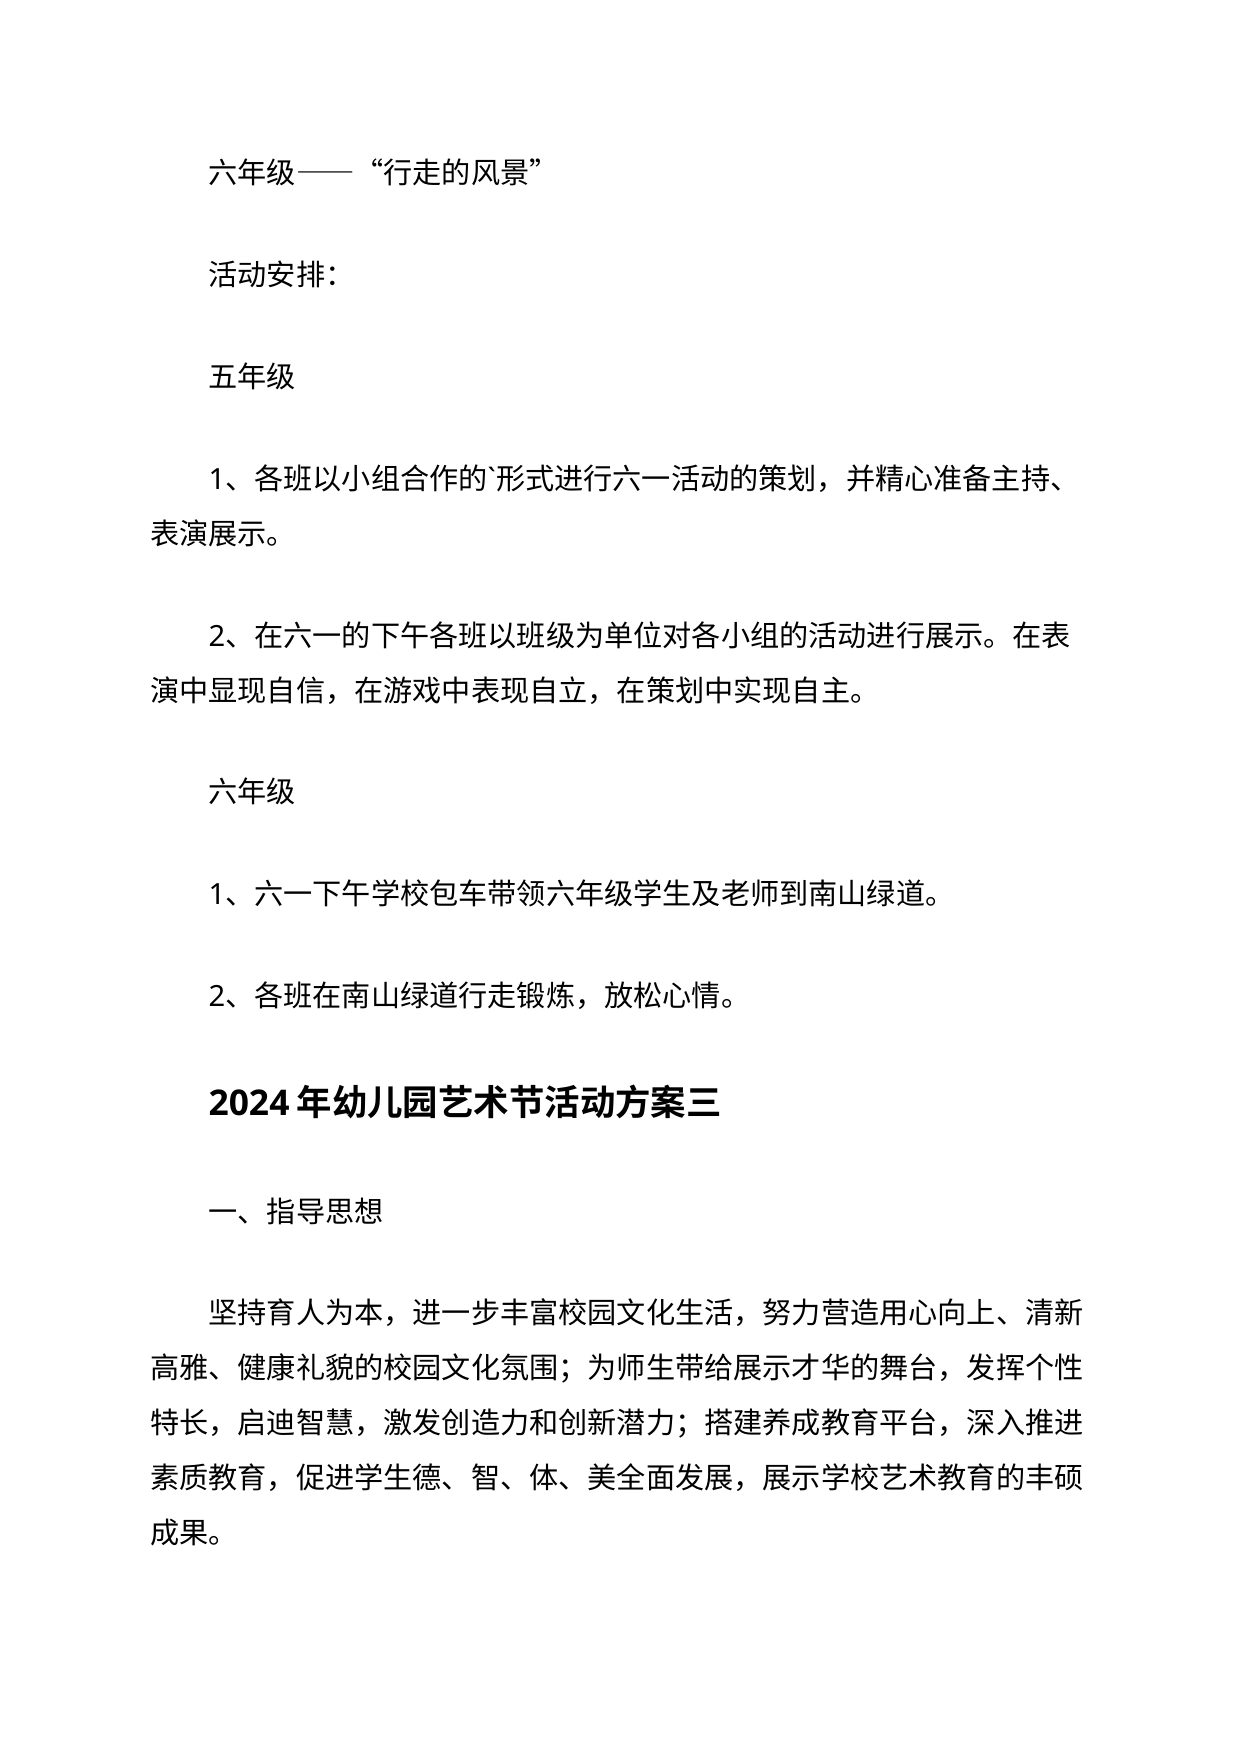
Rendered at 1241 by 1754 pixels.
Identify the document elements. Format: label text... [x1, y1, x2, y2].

text 2024年幼儿园艺术节活动方案三 [150, 1074, 1090, 1126]
text 2、各班在南山绿道行走锻炼，放松心情。 [150, 973, 1090, 1015]
text 1、各班以小组合作的`形式进行六一活动的策划，并精心准备主持、表演展示。 [150, 455, 1090, 553]
text 活动安排： [150, 252, 1090, 294]
text 1、六一下午学校包车带领六年级学生及老师到南山绿道。 [150, 871, 1090, 913]
text 坚持育人为本，进一步丰富校园文化生活，努力营造用心向上、清新高雅、健康礼貌的校园文化氛围；为师生带给展示才华的舞台，发挥个性特长，启迪智慧，激发创造力和创新潜力；搭建养成教育平台，深入推进素质教育，促进学生德、智、体、美全面发展，展示学校艺术教育的丰硕成果。 [150, 1290, 1090, 1552]
text 2、在六一的下午各班以班级为单位对各小组的活动进行展示。在表演中显现自信，在游戏中表现自立，在策划中实现自主。 [150, 612, 1090, 709]
text 六年级——“行走的风景” [150, 150, 1090, 192]
text 六年级 [150, 769, 1090, 811]
text 一、指导思想 [150, 1188, 1090, 1230]
text 五年级 [150, 353, 1090, 396]
